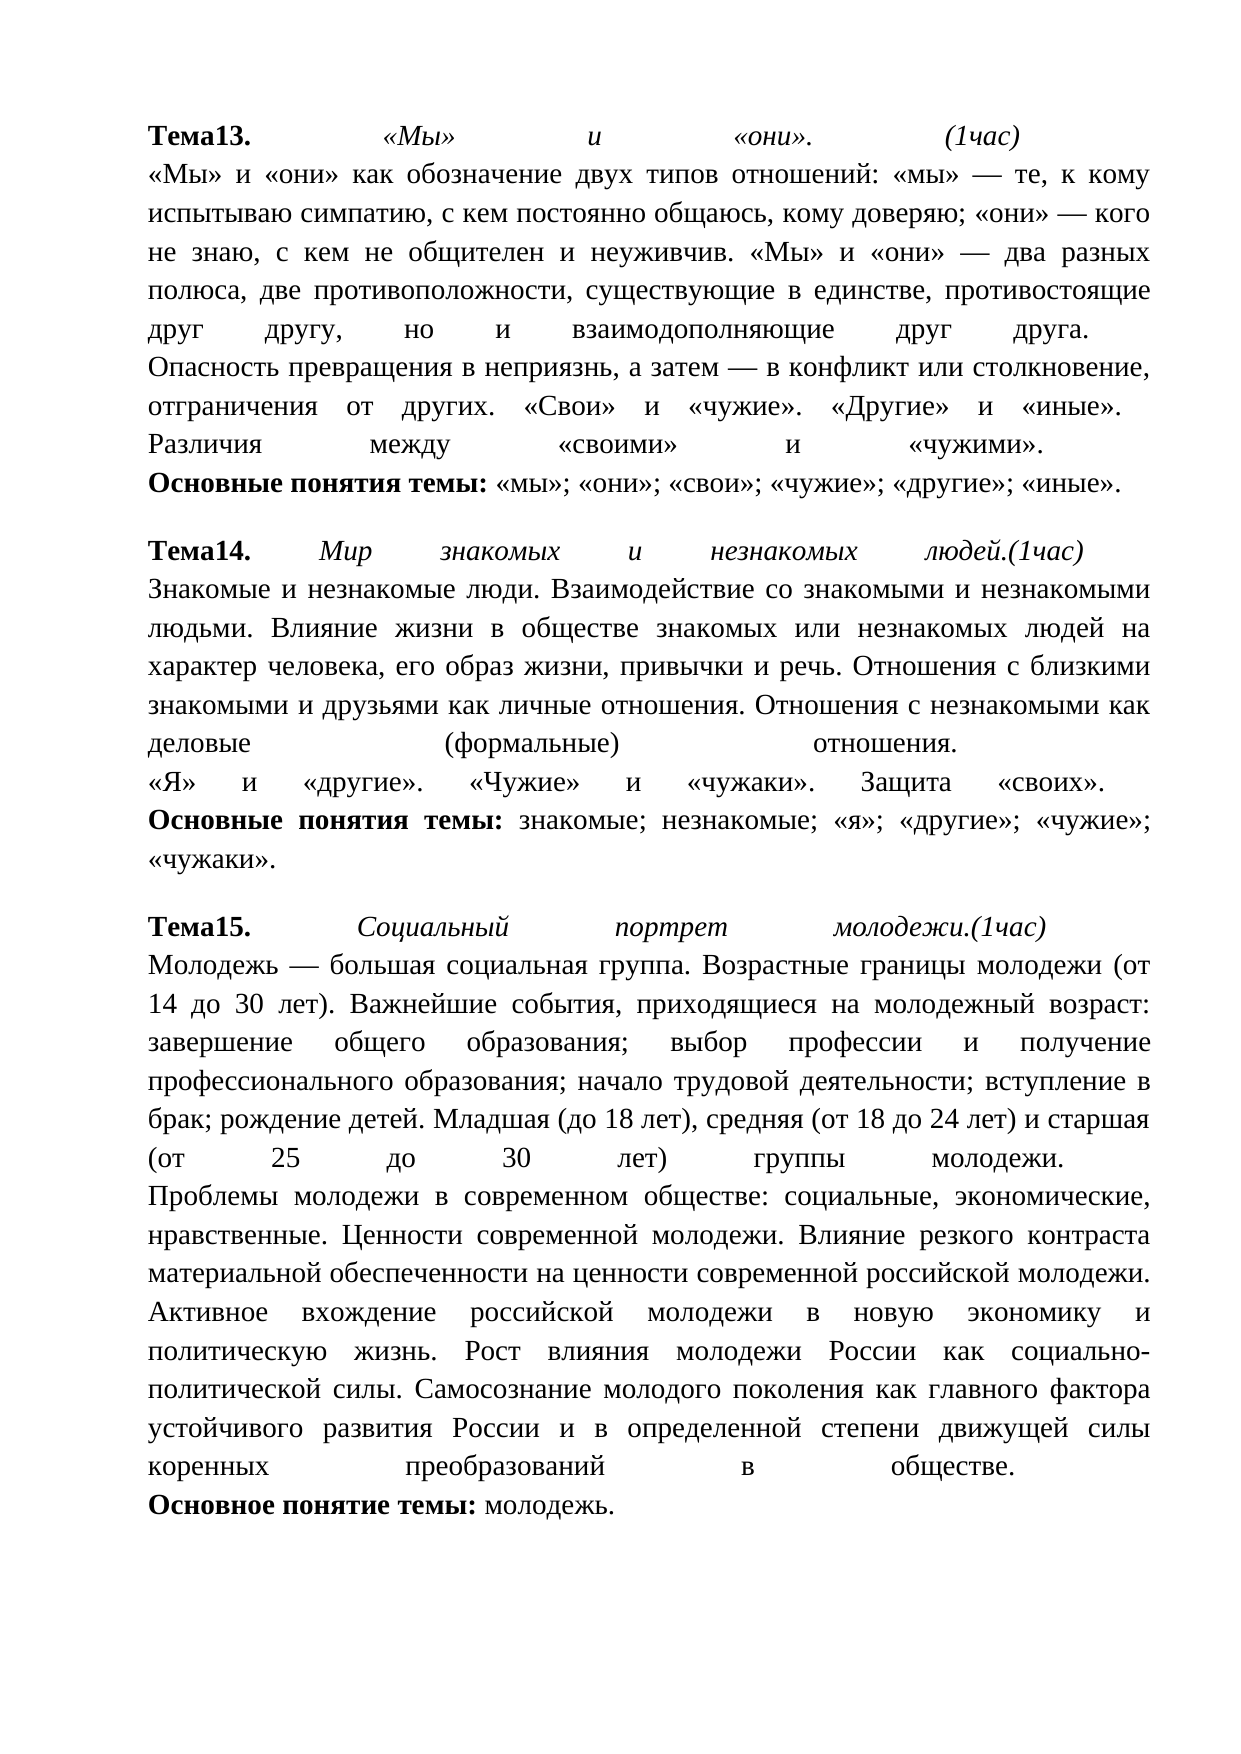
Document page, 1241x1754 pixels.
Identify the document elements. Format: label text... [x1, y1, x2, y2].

text Тема15. Социальный портрет молодежи.(1час) Молодежь — большая социальная группа. Возрастные границы молодежи (от 14 до 30 лет). Важнейшие события, приходящиеся на молодежный возраст: завершение общего образования; выбор профессии и получение профессионального образования; начало трудовой деятельности; вступление в брак; рождение детей. Младшая (до 18 лет), средняя (от 18 до 24 лет) и старшая (от 25 до 30 лет) группы молодежи. Проблемы молодежи в современном обществе: социальные, экономические, нравственные. Ценности современной молодежи. Влияние резкого контраста материальной обеспеченности на ценности современной российской молодежи. Активное вхождение российской молодежи в новую экономику и политическую жизнь. Рост влияния молодежи России как социально-политической силы. Самосознание молодого поколения как главного фактора устойчивого развития России и в определенной степени движущей силы коренных преобразований в обществе. Основное понятие темы: молодежь. [148, 909, 1152, 1520]
text Тема13. «Мы» и «они». (1час) «Мы» и «они» как обозначение двух типов отношений: «мы» — те, к кому испытываю симпатию, с кем постоянно общаюсь, кому доверяю; «они» — кого не знаю, с кем не общителен и неуживчив. «Мы» и «они» — два разных полюса, две противоположности, существующие в единстве, противостоящие друг другу, но и взаимодополняющие друг друга. Опасность превращения в неприязнь, а затем — в конфликт или столкновение, отграничения от других. «Свои» и «чужие». «Другие» и «иные». Различия между «своими» и «чужими». Основные понятия темы: «мы»; «они»; «свои»; «чужие»; «другие»; «иные». [148, 118, 1152, 498]
text Тема14. Мир знакомых и незнакомых людей.(1час) Знакомые и незнакомые люди. Взаимодействие со знакомыми и незнакомыми людьми. Влияние жизни в обществе знакомых или незнакомых людей на характер человека, его образ жизни, привычки и речь. Отношения с близкими знакомыми и друзьями как личные отношения. Отношения с незнакомыми как деловые (формальные) отношения. «Я» и «другие». «Чужие» и «чужаки». Защита «своих». Основные понятия темы: знакомые; незнакомые; «я»; «другие»; «чужие»; «чужаки». [148, 533, 1152, 874]
